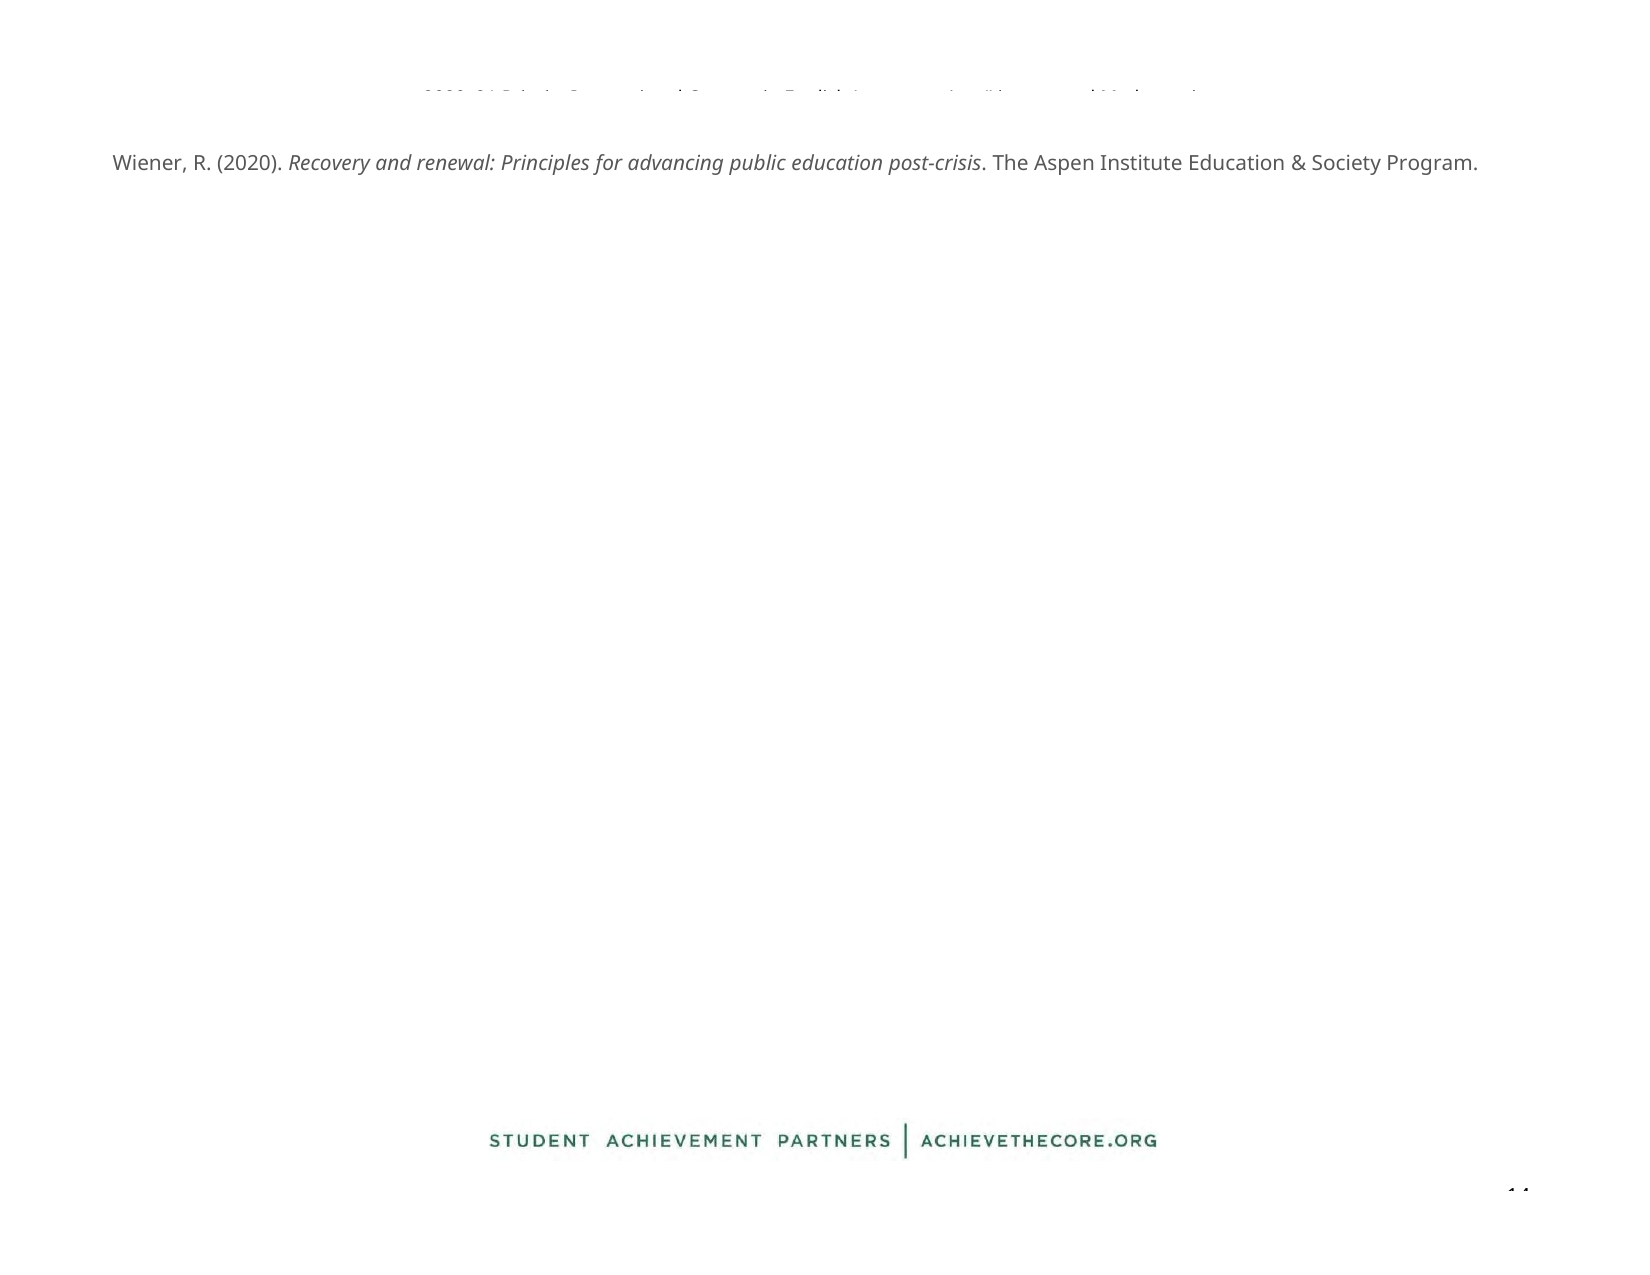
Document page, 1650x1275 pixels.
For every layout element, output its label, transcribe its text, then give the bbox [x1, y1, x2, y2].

text Wiener, R. (2020). Recovery and renewal: Principles for advancing public education post-crisis. The Aspen Institute Education & Society Program. [112, 148, 1481, 177]
picture [488, 1118, 1160, 1161]
